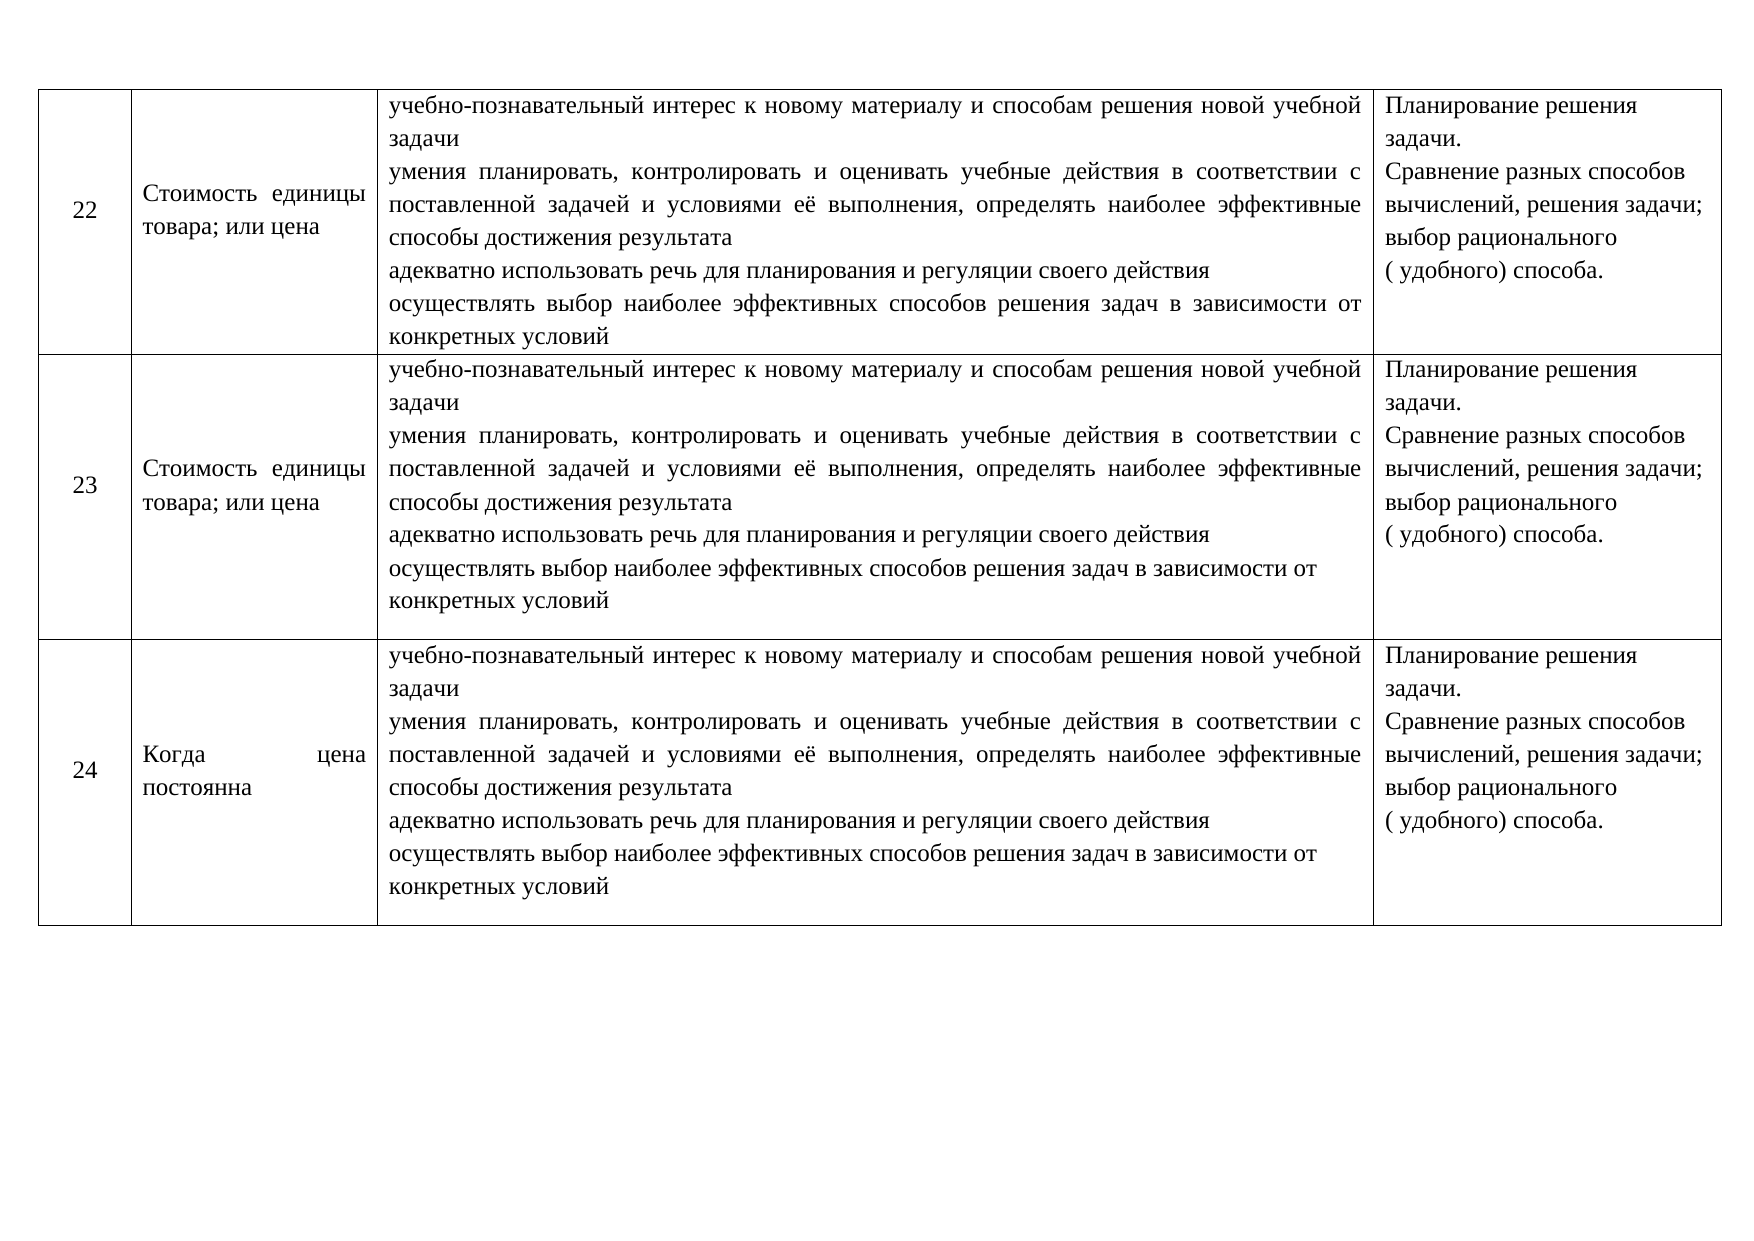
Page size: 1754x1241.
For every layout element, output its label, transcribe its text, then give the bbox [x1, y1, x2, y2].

table_cell 22 [39, 90, 131, 353]
table_cell Когда цена постоянна [132, 640, 377, 925]
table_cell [1374, 640, 1721, 925]
table_cell Планирование решения задачи. Сравнение разных способов вычислений, решения задачи; выбор рационального ( удобного) способа. [1374, 90, 1721, 353]
table_cell 23 [39, 355, 131, 639]
table_cell Планирование решения задачи. Сравнение разных способов вычислений, решения задачи; выбор рационального ( удобного) способа. [1374, 355, 1721, 639]
table_cell Стоимость единицы товара; или цена [132, 90, 377, 353]
table_cell 24 [39, 640, 131, 925]
table_cell Стоимость единицы товара; или цена [132, 355, 377, 639]
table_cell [378, 640, 1373, 925]
